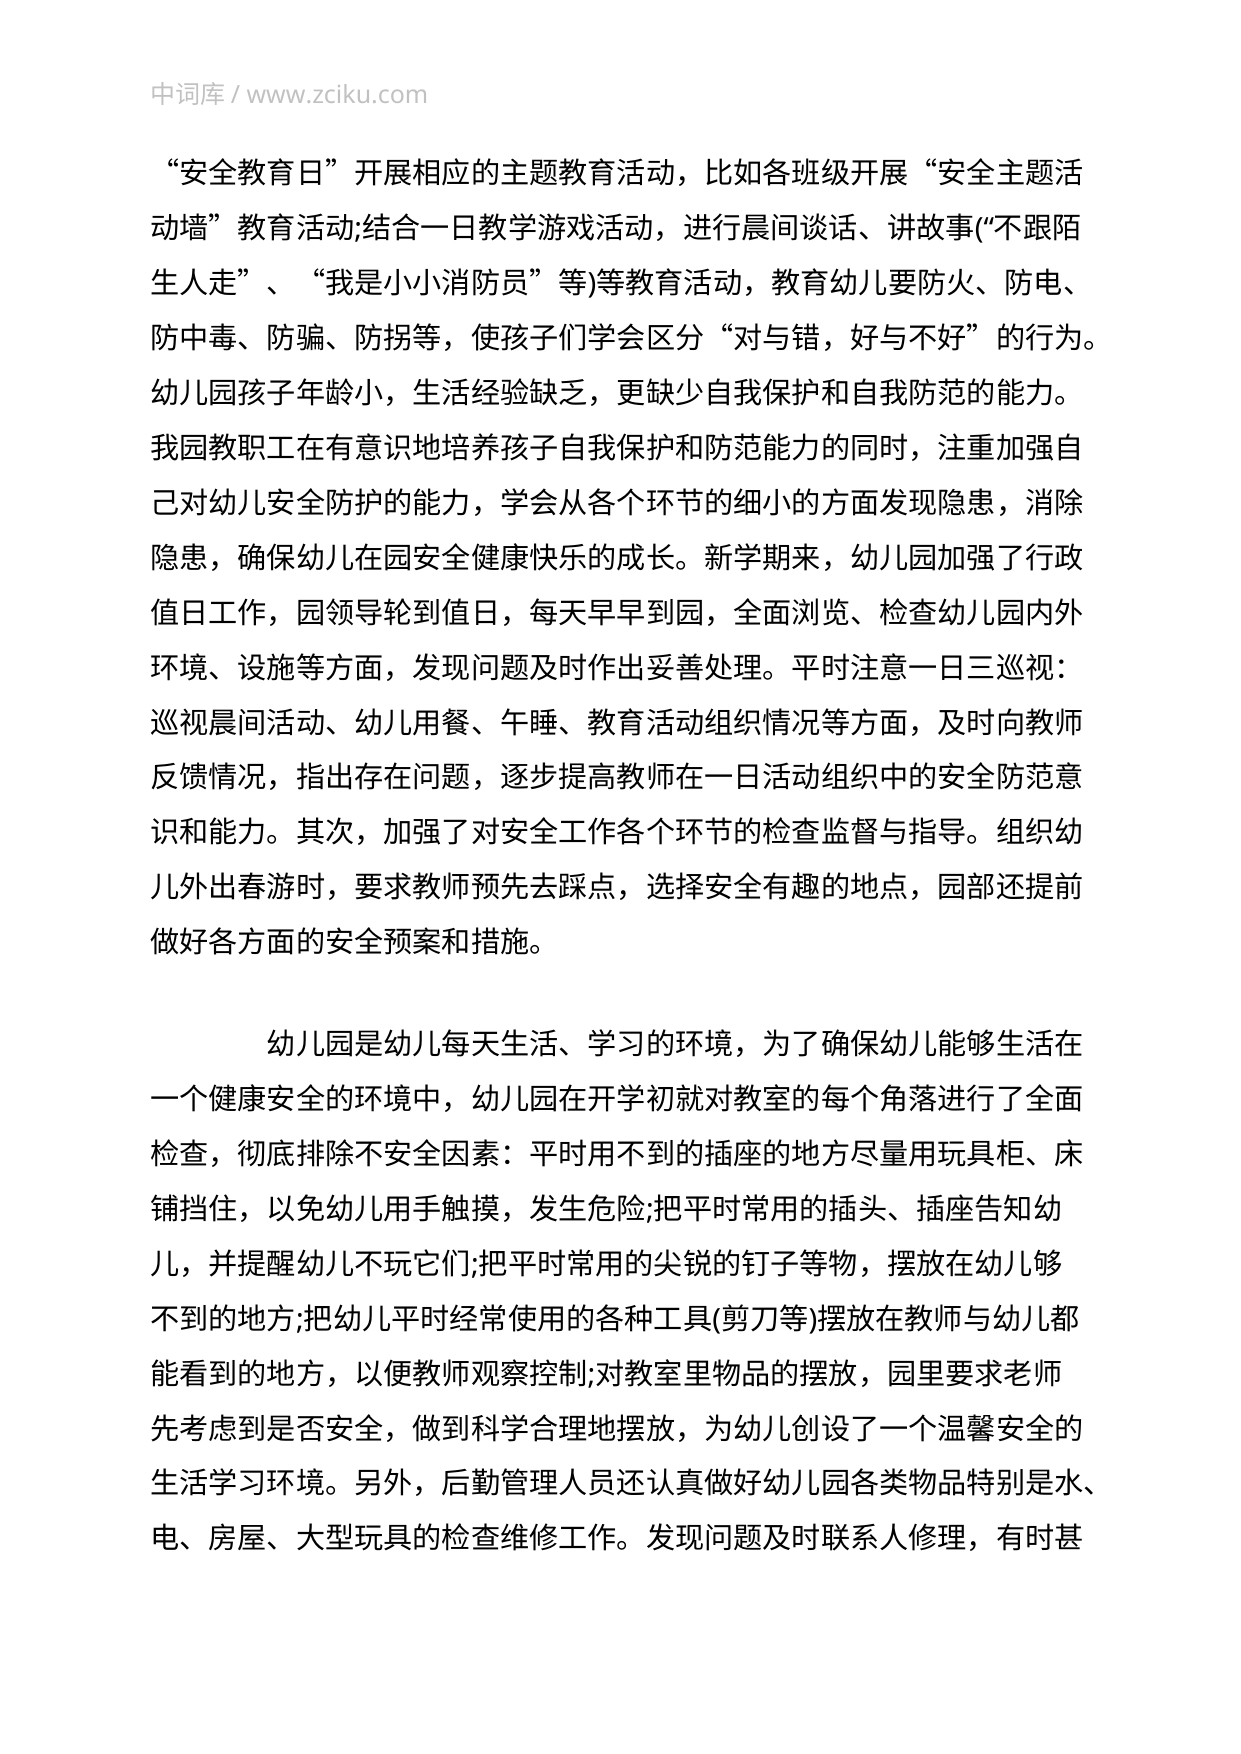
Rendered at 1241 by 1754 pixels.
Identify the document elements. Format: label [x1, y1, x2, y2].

text [150, 150, 1090, 961]
text [150, 1021, 1090, 1557]
